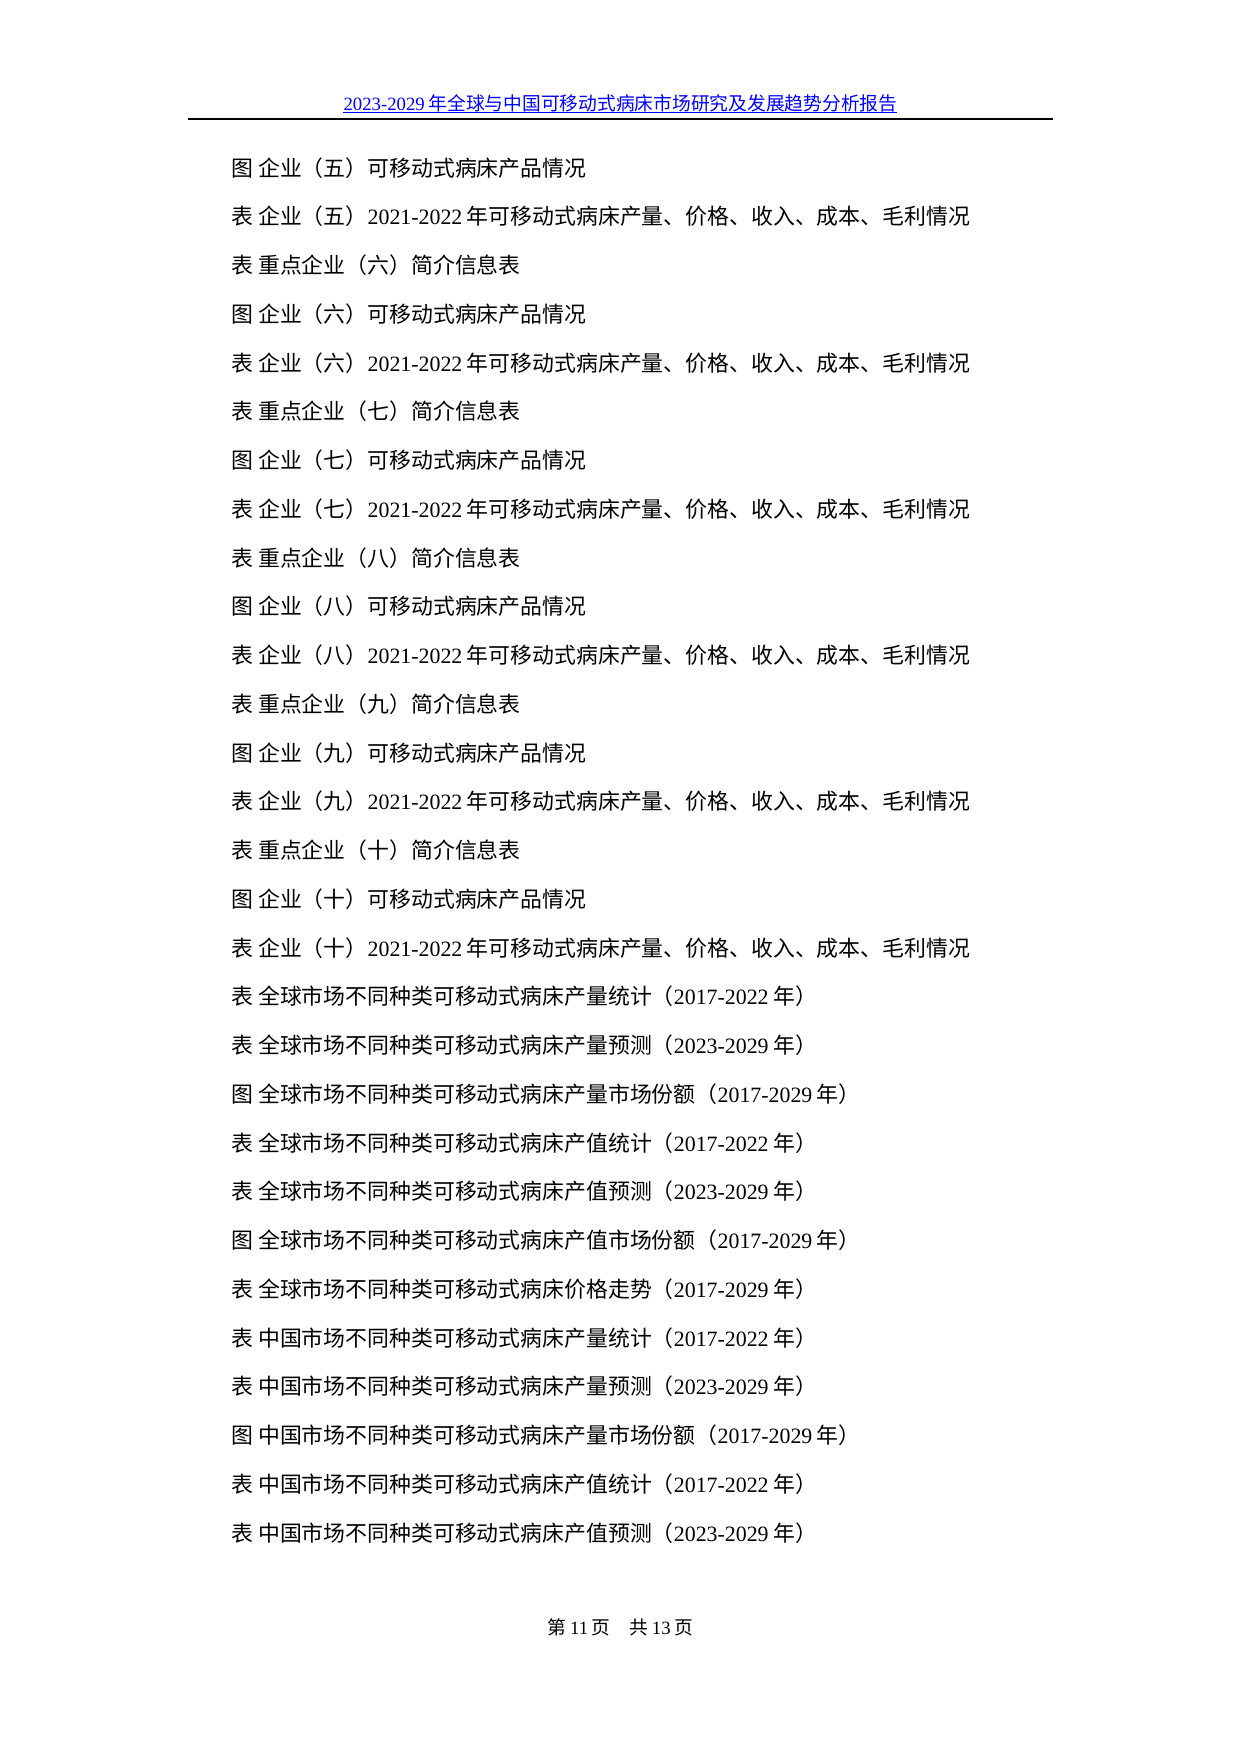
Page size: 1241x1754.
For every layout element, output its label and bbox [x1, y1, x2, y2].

text [187, 150, 1053, 1548]
